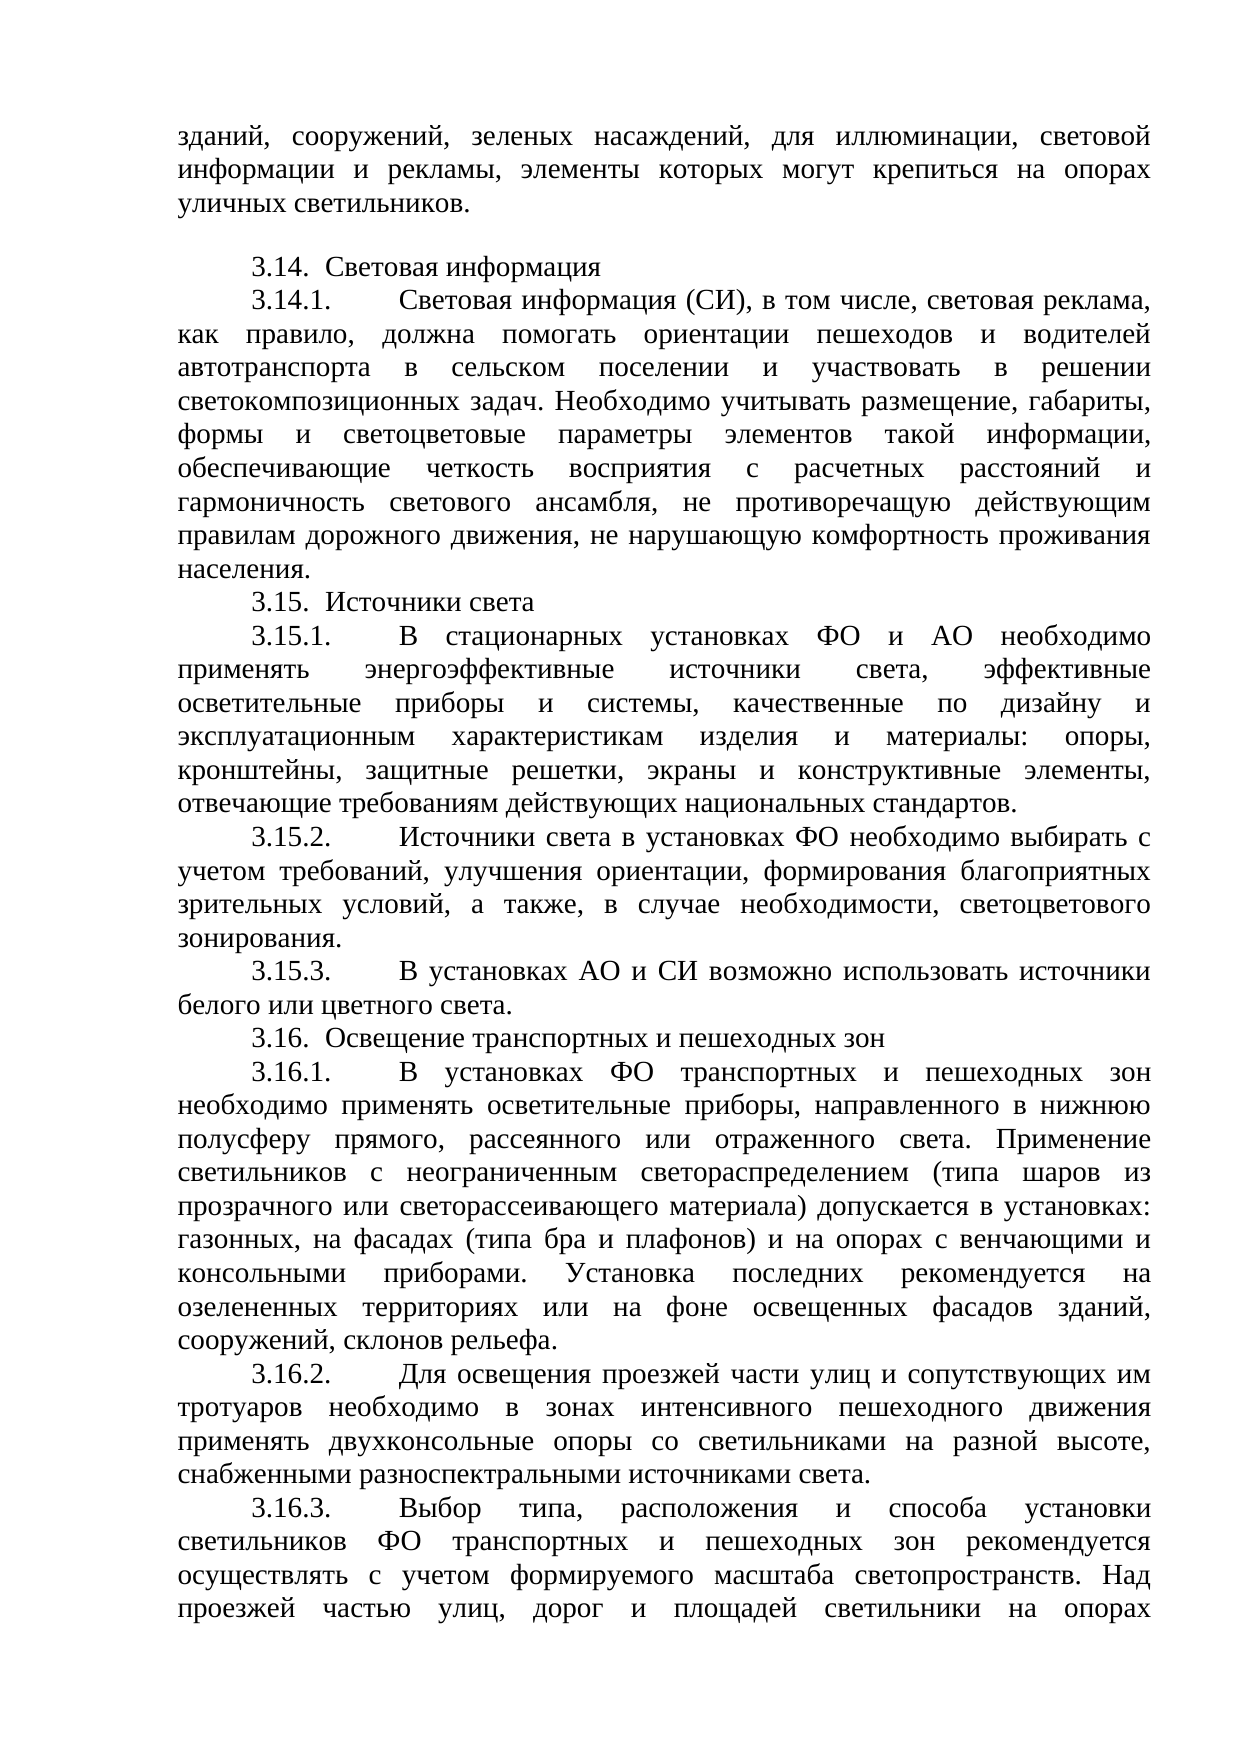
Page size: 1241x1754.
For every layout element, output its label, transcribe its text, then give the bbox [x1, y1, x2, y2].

list В установках АО и СИ возможно использовать источники белого или цветного света. [177, 953, 1152, 1020]
list Световая информация [177, 249, 1152, 282]
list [177, 1490, 1152, 1624]
list Освещение транспортных и пешеходных зон [177, 1020, 1152, 1054]
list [177, 118, 1152, 219]
list В установках ФО транспортных и пешеходных зон необходимо применять осветительные приборы, направленного в нижнюю полусферу прямого, рассеянного или отраженного света. Применение светильников с неограниченным светораспределением (типа шаров из прозрачного или светорассеивающего материала) допускается в установках: газонных, на фасадах (типа бра и плафонов) и на опорах с венчающими и консольными приборами. Установка последних рекомендуется на озелененных территориях или на фоне освещенных фасадов зданий, сооружений, склонов рельефа. [177, 1054, 1152, 1356]
list Источники света в установках ФО необходимо выбирать с учетом требований, улучшения ориентации, формирования благоприятных зрительных условий, а также, в случае необходимости, светоцветового зонирования. [177, 819, 1152, 953]
list В стационарных установках ФО и АО необходимо применять энергоэффективные источники света, эффективные осветительные приборы и системы, качественные по дизайну и эксплуатационным характеристикам изделия и материалы: опоры, кронштейны, защитные решетки, экраны и конструктивные элементы, отвечающие требованиям действующих национальных стандартов. [177, 618, 1152, 819]
list Источники света [177, 584, 1152, 618]
list Световая информация (СИ), в том числе, световая реклама, как правило, должна помогать ориентации пешеходов и водителей автотранспорта в сельском поселении и участвовать в решении светокомпозиционных задач. Необходимо учитывать размещение, габариты, формы и светоцветовые параметры элементов такой информации, обеспечивающие четкость восприятия с расчетных расстояний и гармоничность светового ансамбля, не противоречащую действующим правилам дорожного движения, не нарушающую комфортность проживания населения. [177, 282, 1152, 584]
list Для освещения проезжей части улиц и сопутствующих им тротуаров необходимо в зонах интенсивного пешеходного движения применять двухконсольные опоры со светильниками на разной высоте, снабженными разноспектральными источниками света. [177, 1356, 1152, 1490]
